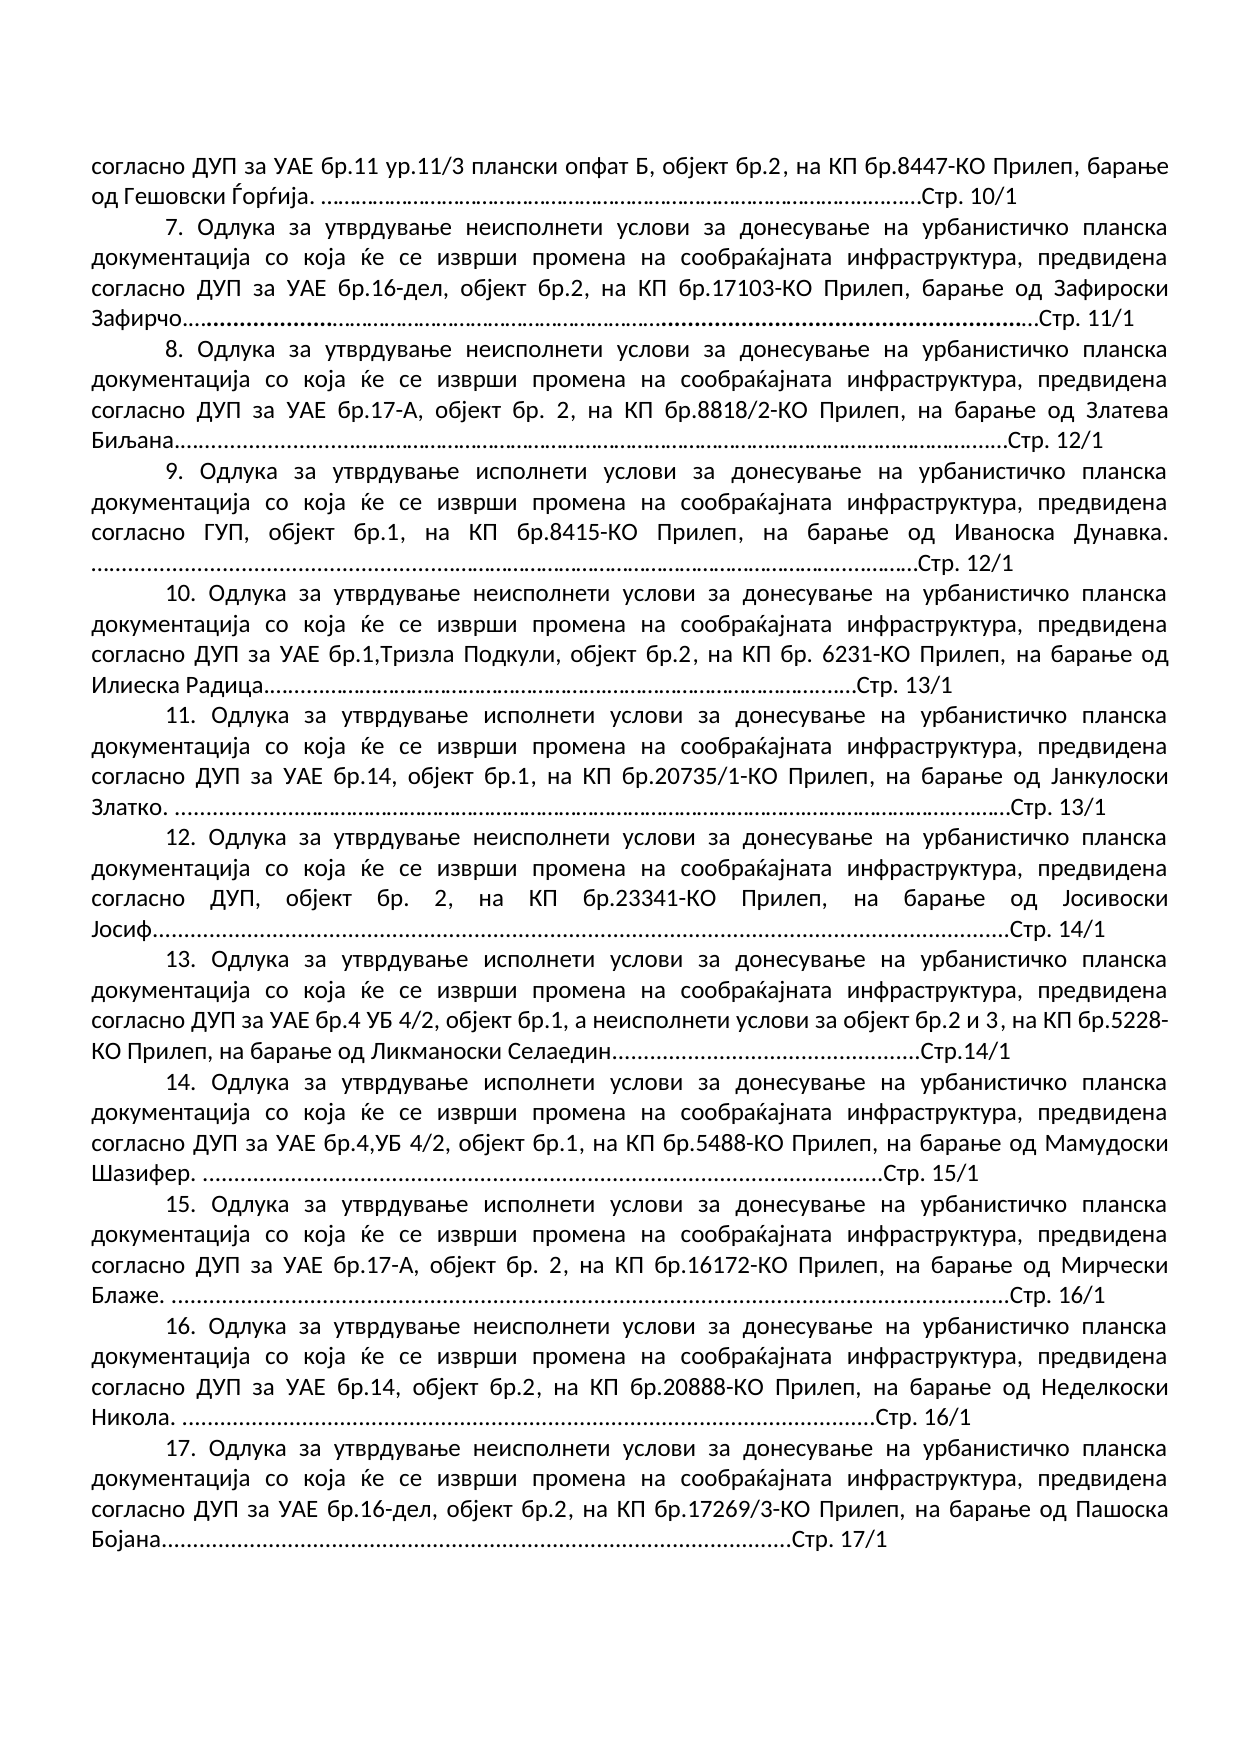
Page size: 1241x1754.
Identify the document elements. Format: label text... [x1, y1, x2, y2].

text 13. Одлука за утврдување исполнети услови за донесување на урбанистичко планска документација со која ќе се изврши промена на сообраќајната инфраструктура, предвидена согласно ДУП за УАЕ бр.4 УБ 4/2, објект бр.1, а неисполнети услови за објект бр.2 и 3, на КП бр.5228-КО Прилеп, на барање од Ликманоски Селаедин.................................................Стр.14/1 [91, 943, 1169, 1066]
text 9. Одлука за утврдување исполнети услови за донесување на урбанистичко планска документација со која ќе се изврши промена на сообраќајната инфраструктура, предвидена согласно ГУП, објект бр.1, на КП бр.8415-КО Прилеп, на барање од Иваноска Дунавка.….......................................................………………………………………………………….....………Стр. 12/1 [91, 455, 1169, 577]
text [91, 150, 1169, 211]
text 11. Одлука за утврдување исполнети услови за донесување на урбанистичко планска документација со која ќе се изврши промена на сообраќајната инфраструктура, предвидена согласно ДУП за УАЕ бр.14, објект бр.1, на КП бр.20735/1-КО Прилеп, на барање од Јанкулоски Златко. ....................…………………………………………………………………………….…………………….....……Стр. 13/1 [91, 699, 1169, 821]
text 15. Одлука за утврдување исполнети услови за донесување на урбанистичко планска документација со која ќе се изврши промена на сообраќајната инфраструктура, предвидена согласно ДУП за УАЕ бр.17-А, објект бр. 2, на КП бр.16172-КО Прилеп, на барање од Мирчески Блаже. .....................................................................................................................................Стр. 16/1 [91, 1188, 1169, 1310]
text 8. Одлука за утврдување неисполнети услови за донесување на урбанистичко планска документација со која ќе се изврши промена на сообраќајната инфраструктура, предвидена согласно ДУП за УАЕ бр.17-А, објект бр. 2, на КП бр.8818/2-КО Прилеп, на барање од Златева Биљана.….........................……………………………………………………………….……………………………....…Стр. 12/1 [91, 333, 1169, 455]
text 10. Одлука за утврдување неисполнети услови за донесување на урбанистичко планска документација со која ќе се изврши промена на сообраќајната инфраструктура, предвидена согласно ДУП за УАЕ бр.1,Тризла Подкули, објект бр.2, на КП бр. 6231-КО Прилеп, на барање од Илиеска Радица.…......………………………………………….………………………………....…Стр. 13/1 [91, 577, 1169, 699]
text 17. Одлука за утврдување неисполнети услови за донесување на урбанистичко планска документација со која ќе се изврши промена на сообраќајната инфраструктура, предвидена согласно ДУП за УАЕ бр.16-дел, објект бр.2, на КП бр.17269/3-КО Прилеп, на барање од Пашоска Бојана....................................................................................................Стр. 17/1 [91, 1432, 1169, 1554]
text 16. Одлука за утврдување неисполнети услови за донесување на урбанистичко планска документација со која ќе се изврши промена на сообраќајната инфраструктура, предвидена согласно ДУП за УАЕ бр.14, објект бр.2, на КП бр.20888-КО Прилеп, на барање од Неделкоски Никола. ..............................................................................................................Стр. 16/1 [91, 1310, 1169, 1432]
text 14. Одлука за утврдување исполнети услови за донесување на урбанистичко планска документација со која ќе се изврши промена на сообраќајната инфраструктура, предвидена согласно ДУП за УАЕ бр.4,УБ 4/2, објект бр.1, на КП бр.5488-КО Прилеп, на барање од Мамудоски Шазифер. ............................................................................................................Стр. 15/1 [91, 1066, 1169, 1188]
text 7. Одлука за утврдување неисполнети услови за донесување на урбанистичко планска документација со која ќе се изврши промена на сообраќајната инфраструктура, предвидена согласно ДУП за УАЕ бр.16-дел, објект бр.2, на КП бр.17103-КО Прилеп, барање од Зафироски Зафирчо.…...................…………………………………………………......................................................…Стр. 11/1 [91, 211, 1169, 333]
text 12. Одлука за утврдување неисполнети услови за донесување на урбанистичко планска документација со која ќе се изврши промена на сообраќајната инфраструктура, предвидена согласно ДУП, објект бр. 2, на КП бр.23341-КО Прилеп, на барање од Јосивоски Јосиф........................................................................................................................................Стр. 14/1 [91, 821, 1169, 943]
